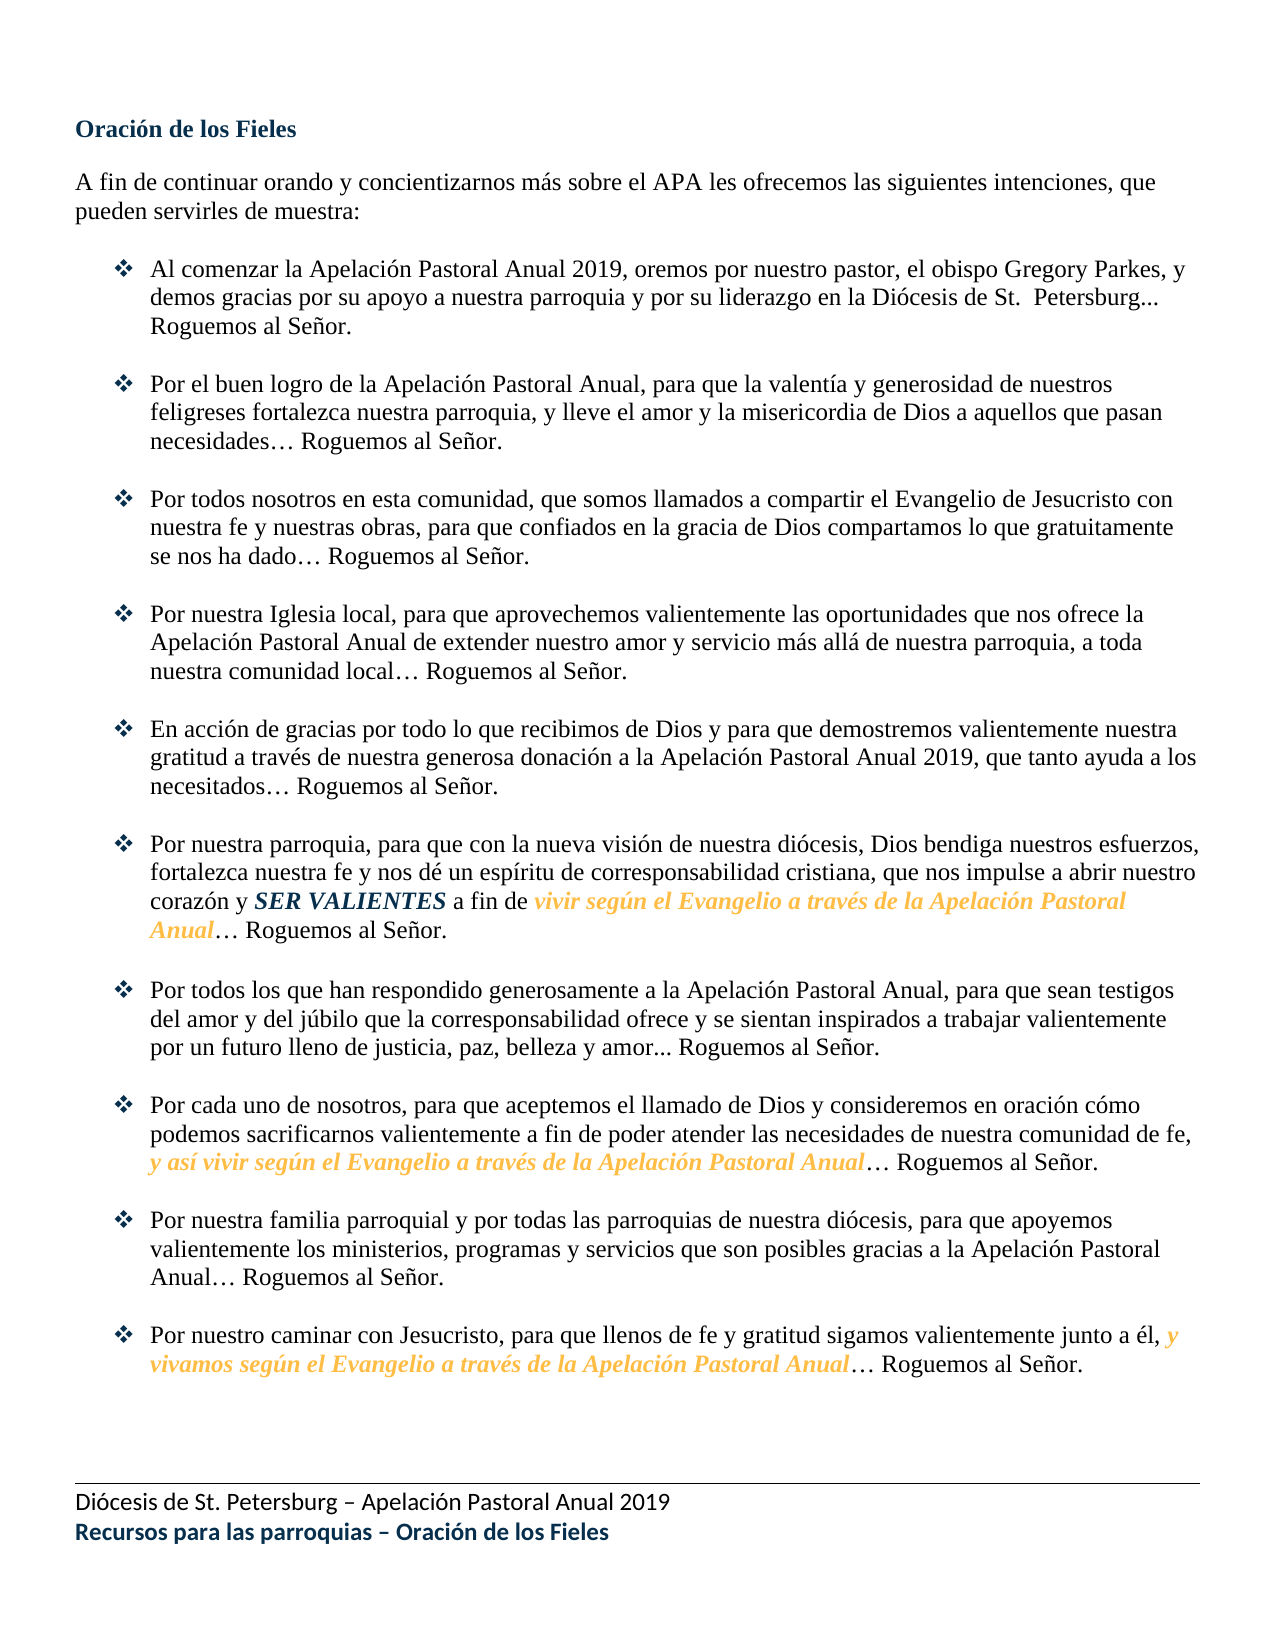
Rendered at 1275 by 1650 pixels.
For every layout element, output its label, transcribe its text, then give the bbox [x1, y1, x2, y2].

list Por cada uno de nosotros, para que aceptemos el llamado de Dios y consideremos en oración cómo podemos sacrificarnos valientemente a fin de poder atender las necesidades de nuestra comunidad de fe, y así vivir según el Evangelio a través de la Apelación Pastoral Anual… Roguemos al Señor. [112, 1090, 1200, 1176]
subtitle Oración de los Fieles [75, 114, 1200, 142]
text A fin de continuar orando y concientizarnos más sobre el APA les ofrecemos las siguientes intenciones, que pueden servirles de muestra: [75, 167, 1200, 225]
list Por todos nosotros en esta comunidad, que somos llamados a compartir el Evangelio de Jesucristo con nuestra fe y nuestras obras, para que confiados en la gracia de Dios compartamos lo que gratuitamente se nos ha dado… Roguemos al Señor. [112, 484, 1200, 570]
list Por nuestra parroquia, para que con la nueva visión de nuestra diócesis, Dios bendiga nuestros esfuerzos, fortalezca nuestra fe y nos dé un espíritu de corresponsabilidad cristiana, que nos impulse a abrir nuestro corazón y SER VALIENTES a fin de vivir según el Evangelio a través de la Apelación Pastoral Anual… Roguemos al Señor. [112, 829, 1200, 944]
list Al comenzar la Apelación Pastoral Anual 2019, oremos por nuestro pastor, el obispo Gregory Parkes, y demos gracias por su apoyo a nuestra parroquia y por su liderazgo en la Diócesis de St. Petersburg... Roguemos al Señor. [112, 254, 1200, 340]
list Por nuestra familia parroquial y por todas las parroquias de nuestra diócesis, para que apoyemos valientemente los ministerios, programas y servicios que son posibles gracias a la Apelación Pastoral Anual… Roguemos al Señor. [112, 1205, 1200, 1291]
list Por nuestra Iglesia local, para que aprovechemos valientemente las oportunidades que nos ofrece la Apelación Pastoral Anual de extender nuestro amor y servicio más allá de nuestra parroquia, a toda nuestra comunidad local… Roguemos al Señor. [112, 599, 1200, 685]
list Por todos los que han respondido generosamente a la Apelación Pastoral Anual, para que sean testigos del amor y del júbilo que la corresponsabilidad ofrece y se sientan inspirados a trabajar valientemente por un futuro lleno de justicia, paz, belleza y amor... Roguemos al Señor. [112, 975, 1200, 1061]
list En acción de gracias por todo lo que recibimos de Dios y para que demostremos valientemente nuestra gratitud a través de nuestra generosa donación a la Apelación Pastoral Anual 2019, que tanto ayuda a los necesitados… Roguemos al Señor. [112, 714, 1200, 800]
list Por el buen logro de la Apelación Pastoral Anual, para que la valentía y generosidad de nuestros feligreses fortalezca nuestra parroquia, y lleve el amor y la misericordia de Dios a aquellos que pasan necesidades… Roguemos al Señor. [112, 369, 1200, 455]
list Por nuestro caminar con Jesucristo, para que llenos de fe y gratitud sigamos valientemente junto a él, y vivamos según el Evangelio a través de la Apelación Pastoral Anual… Roguemos al Señor. [112, 1320, 1200, 1377]
